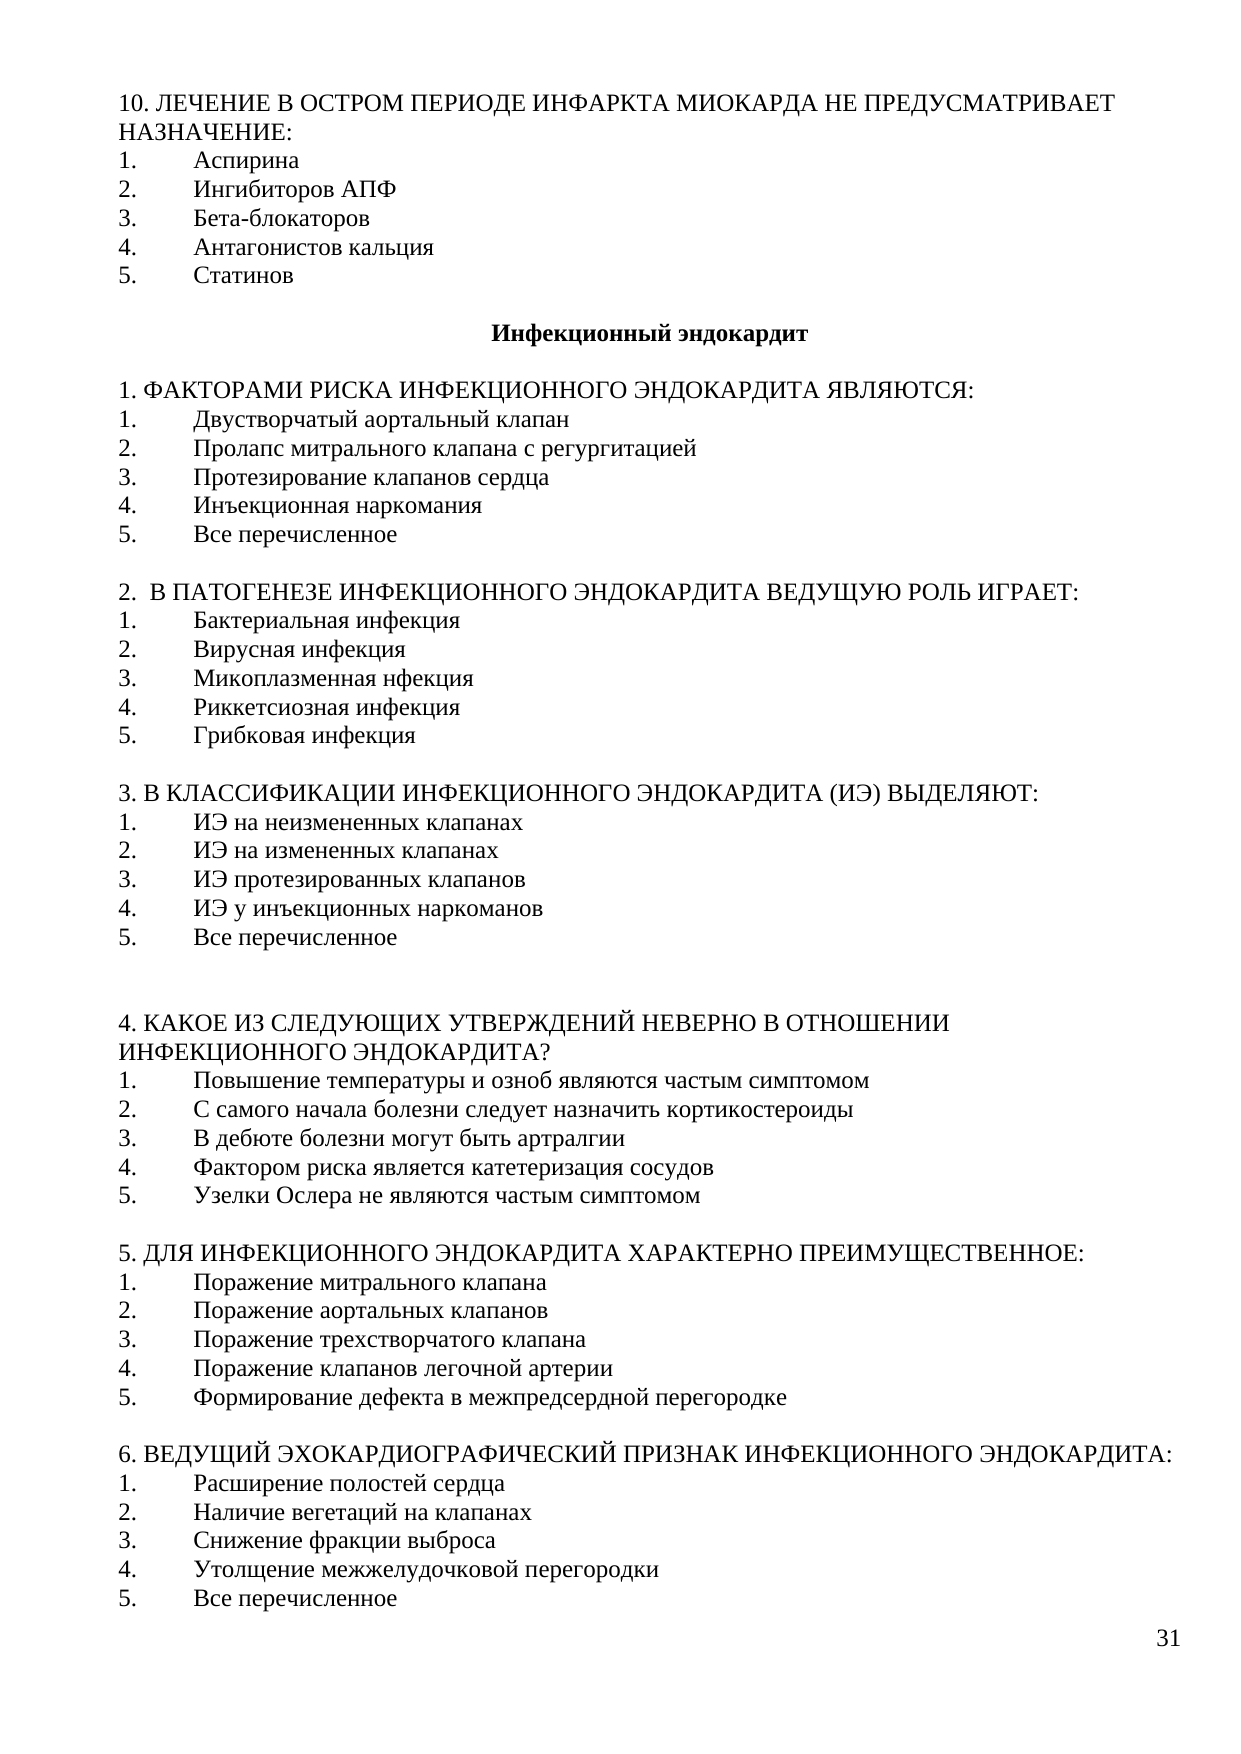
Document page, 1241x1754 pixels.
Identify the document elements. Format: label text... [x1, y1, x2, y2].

list Повышение температуры и озноб являются частым симптомом [118, 1065, 1181, 1094]
list Бета-блокаторов [118, 203, 1181, 232]
list Снижение фракции выброса [118, 1525, 1181, 1554]
list Бактериальная инфекция [118, 605, 1181, 634]
list Ингибиторов АПФ [118, 174, 1181, 203]
list ИЭ на измененных клапанах [118, 835, 1181, 864]
list ИЭ протезированных клапанов [118, 864, 1181, 893]
list Двустворчатый аортальный клапан [118, 404, 1181, 433]
list Поражение трехстворчатого клапана [118, 1324, 1181, 1353]
list Антагонистов кальция [118, 232, 1181, 260]
list Инъекционная наркомания [118, 490, 1181, 519]
list Риккетсиозная инфекция [118, 692, 1181, 720]
list Все перечисленное [118, 519, 1181, 548]
list Вирусная инфекция [118, 634, 1181, 663]
list Расширение полостей сердца [118, 1468, 1181, 1497]
list Наличие вегетаций на клапанах [118, 1497, 1181, 1525]
list Протезирование клапанов сердца [118, 462, 1181, 490]
text 1. ФАКТОРАМИ РИСКА ИНФЕКЦИОННОГО ЭНДОКАРДИТА ЯВЛЯЮТСЯ: [118, 375, 1181, 404]
list С самого начала болезни следует назначить кортикостероиды [118, 1094, 1181, 1123]
list Все перечисленное [118, 1583, 1181, 1612]
list Узелки Ослера не являются частым симптомом [118, 1180, 1181, 1209]
list ИЭ на неизмененных клапанах [118, 807, 1181, 835]
text 10. ЛЕЧЕНИЕ В ОСТРОМ ПЕРИОДЕ ИНФАРКТА МИОКАРДА НЕ ПРЕДУСМАТРИВАЕТ НАЗНАЧЕНИЕ: [118, 88, 1181, 145]
list Поражение клапанов легочной артерии [118, 1353, 1181, 1382]
list ИЭ у инъекционных наркоманов [118, 893, 1181, 922]
text Инфекционный эндокардит [118, 318, 1181, 347]
list Грибковая инфекция [118, 720, 1181, 749]
list Поражение митрального клапана [118, 1267, 1181, 1295]
list Утолщение межжелудочковой перегородки [118, 1554, 1181, 1583]
list Статинов [118, 260, 1181, 289]
list В дебюте болезни могут быть артралгии [118, 1123, 1181, 1152]
list Формирование дефекта в межпредсердной перегородке [118, 1382, 1181, 1410]
text 3. В КЛАССИФИКАЦИИ ИНФЕКЦИОННОГО ЭНДОКАРДИТА (ИЭ) ВЫДЕЛЯЮТ: [118, 778, 1181, 807]
text 6. ВЕДУЩИЙ ЭХОКАРДИОГРАФИЧЕСКИЙ ПРИЗНАК ИНФЕКЦИОННОГО ЭНДОКАРДИТА: [118, 1439, 1181, 1468]
list Поражение аортальных клапанов [118, 1295, 1181, 1324]
text 2. В ПАТОГЕНЕЗЕ ИНФЕКЦИОННОГО ЭНДОКАРДИТА ВЕДУЩУЮ РОЛЬ ИГРАЕТ: [118, 577, 1181, 605]
list Пролапс митрального клапана с регургитацией [118, 433, 1181, 462]
list Аспирина [118, 145, 1181, 174]
text 5. ДЛЯ ИНФЕКЦИОННОГО ЭНДОКАРДИТА ХАРАКТЕРНО ПРЕИМУЩЕСТВЕННОЕ: [118, 1238, 1181, 1267]
text 4. КАКОЕ ИЗ СЛЕДУЮЩИХ УТВЕРЖДЕНИЙ НЕВЕРНО В ОТНОШЕНИИ ИНФЕКЦИОННОГО ЭНДОКАРДИТА? [118, 1008, 1181, 1065]
list Микоплазменная нфекция [118, 663, 1181, 692]
list Фактором риска является катетеризация сосудов [118, 1152, 1181, 1180]
list Все перечисленное [118, 922, 1181, 950]
